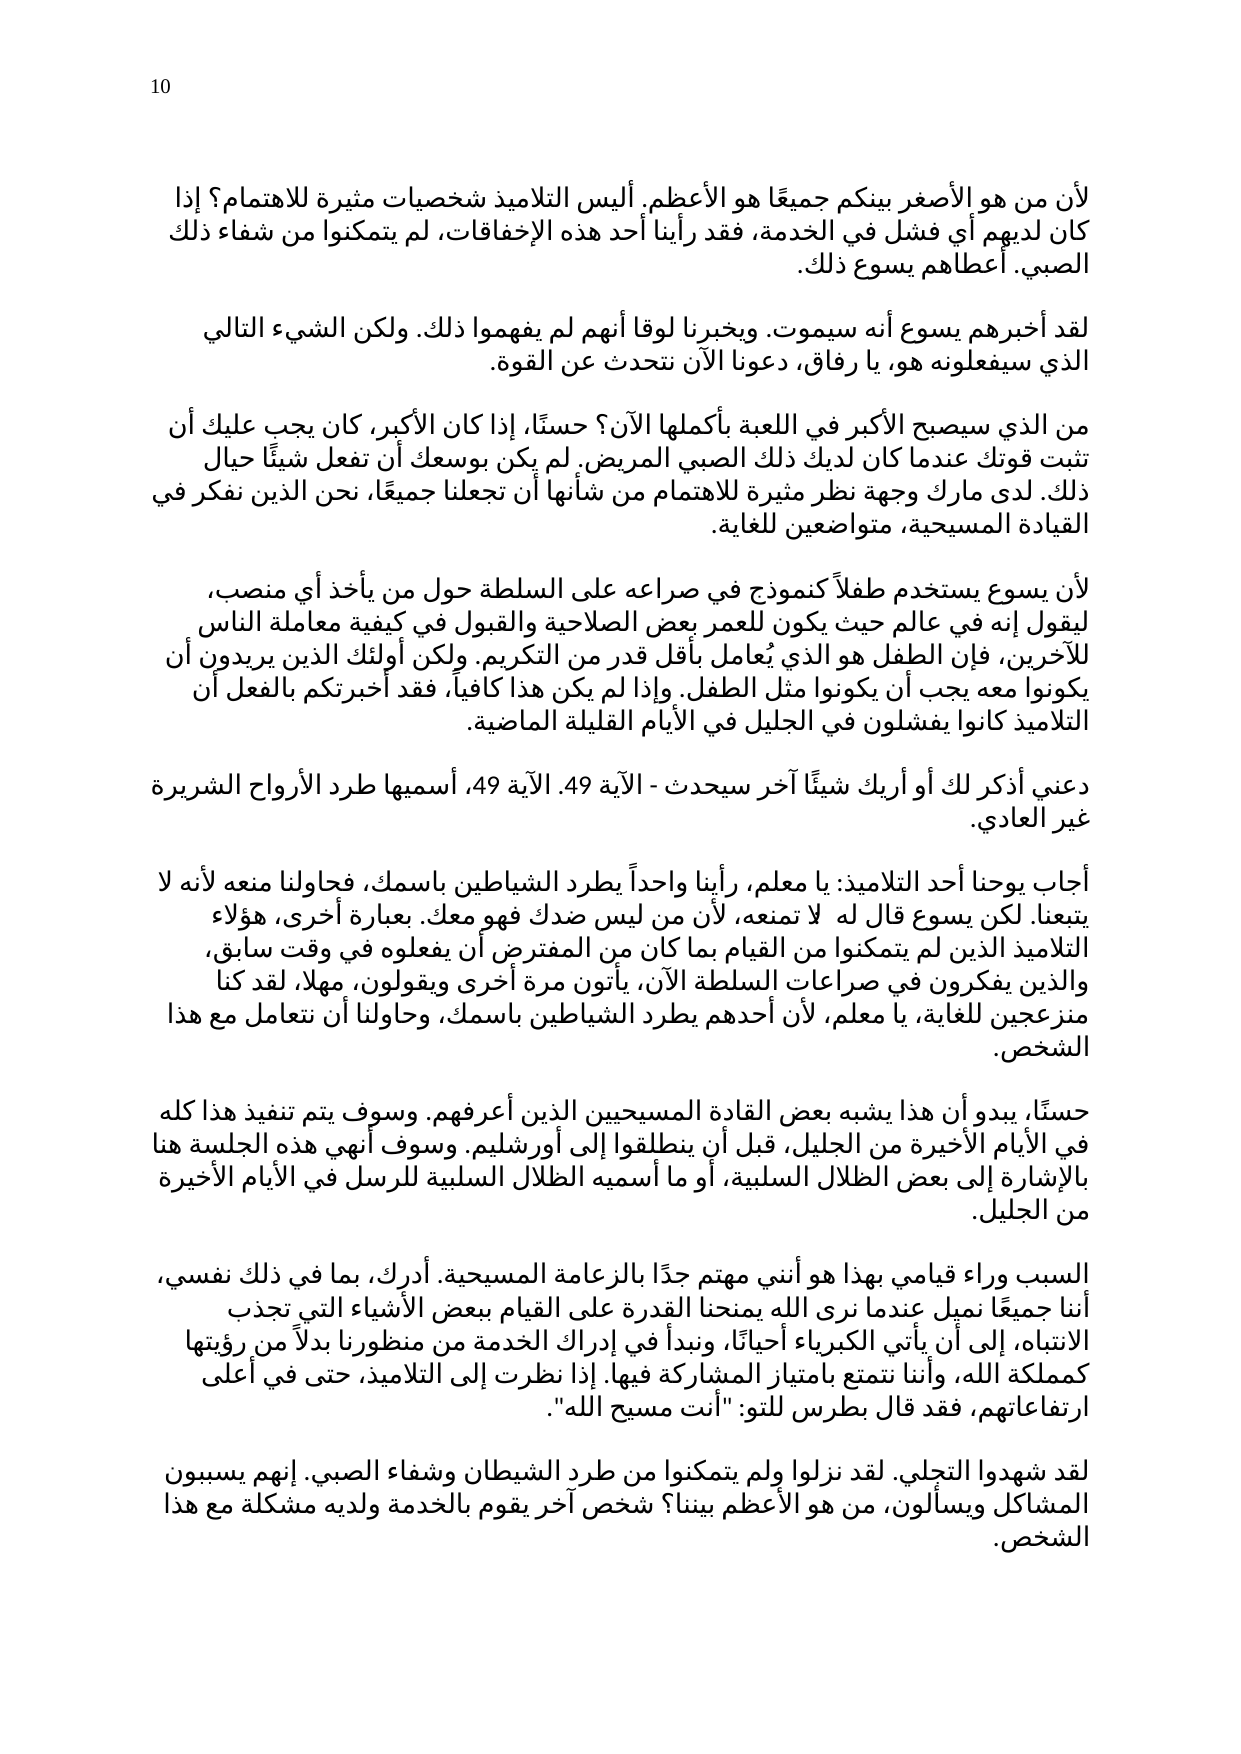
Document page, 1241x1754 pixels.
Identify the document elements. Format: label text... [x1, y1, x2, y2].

text دعني أذكر لك أو أريك شيئًا آخر سيحدث - الآية 49. الآية 49، أسميها طرد الأرواح الشريرة غير العادي. [150, 768, 1090, 834]
text لقد شهدوا التجلي. لقد نزلوا ولم يتمكنوا من طرد الشيطان وشفاء الصبي. إنهم يسببون المشاكل ويسألون، من هو الأعظم بيننا؟ شخص آخر يقوم بالخدمة ولديه مشكلة مع هذا الشخص. [150, 1454, 1090, 1553]
text السبب وراء قيامي بهذا هو أنني مهتم جدًا بالزعامة المسيحية. أدرك، بما في ذلك نفسي، أننا جميعًا نميل عندما نرى الله يمنحنا القدرة على القيام ببعض الأشياء التي تجذب الانتباه، إلى أن يأتي الكبرياء أحيانًا، ونبدأ في إدراك الخدمة من منظورنا بدلاً من رؤيتها كمملكة الله، وأننا نتمتع بامتياز المشاركة فيها. إذا نظرت إلى التلاميذ، حتى في أعلى ارتفاعاتهم، فقد قال بطرس للتو: "أنت مسيح الله". [150, 1258, 1090, 1423]
text أجاب يوحنا أحد التلاميذ: يا معلم، رأينا واحداً يطرد الشياطين باسمك، فحاولنا منعه لأنه لا يتبعنا. لكن يسوع قال له: لا تمنعه، لأن من ليس ضدك فهو معك. بعبارة أخرى، هؤلاء التلاميذ الذين لم يتمكنوا من القيام بما كان من المفترض أن يفعلوه في وقت سابق، والذين يفكرون في صراعات السلطة الآن، يأتون مرة أخرى ويقولون، مهلا، لقد كنا منزعجين للغاية، يا معلم، لأن أحدهم يطرد الشياطين باسمك، وحاولنا أن نتعامل مع هذا الشخص. [150, 865, 1090, 1063]
text لأن من هو الأصغر بينكم جميعًا هو الأعظم. أليس التلاميذ شخصيات مثيرة للاهتمام؟ إذا كان لديهم أي فشل في الخدمة، فقد رأينا أحد هذه الإخفاقات، لم يتمكنوا من شفاء ذلك الصبي. أعطاهم يسوع ذلك. [150, 181, 1090, 280]
text حسنًا، يبدو أن هذا يشبه بعض القادة المسيحيين الذين أعرفهم. وسوف يتم تنفيذ هذا كله في الأيام الأخيرة من الجليل، قبل أن ينطلقوا إلى أورشليم. وسوف أنهي هذه الجلسة هنا بالإشارة إلى بعض الظلال السلبية، أو ما أسميه الظلال السلبية للرسل في الأيام الأخيرة من الجليل. [150, 1094, 1090, 1227]
text لأن يسوع يستخدم طفلاً كنموذج في صراعه على السلطة حول من يأخذ أي منصب، ليقول إنه في عالم حيث يكون للعمر بعض الصلاحية والقبول في كيفية معاملة الناس للآخرين، فإن الطفل هو الذي يُعامل بأقل قدر من التكريم. ولكن أولئك الذين يريدون أن يكونوا معه يجب أن يكونوا مثل الطفل. وإذا لم يكن هذا كافياً، فقد أخبرتكم بالفعل أن التلاميذ كانوا يفشلون في الجليل في الأيام القليلة الماضية. [150, 572, 1090, 737]
text من الذي سيصبح الأكبر في اللعبة بأكملها الآن؟ حسنًا، إذا كان الأكبر، كان يجب عليك أن تثبت قوتك عندما كان لديك ذلك الصبي المريض. لم يكن بوسعك أن تفعل شيئًا حيال ذلك. لدى مارك وجهة نظر مثيرة للاهتمام من شأنها أن تجعلنا جميعًا، نحن الذين نفكر في القيادة المسيحية، متواضعين للغاية. [150, 408, 1090, 541]
text لقد أخبرهم يسوع أنه سيموت. ويخبرنا لوقا أنهم لم يفهموا ذلك. ولكن الشيء التالي الذي سيفعلونه هو، يا رفاق، دعونا الآن نتحدث عن القوة. [150, 311, 1090, 377]
